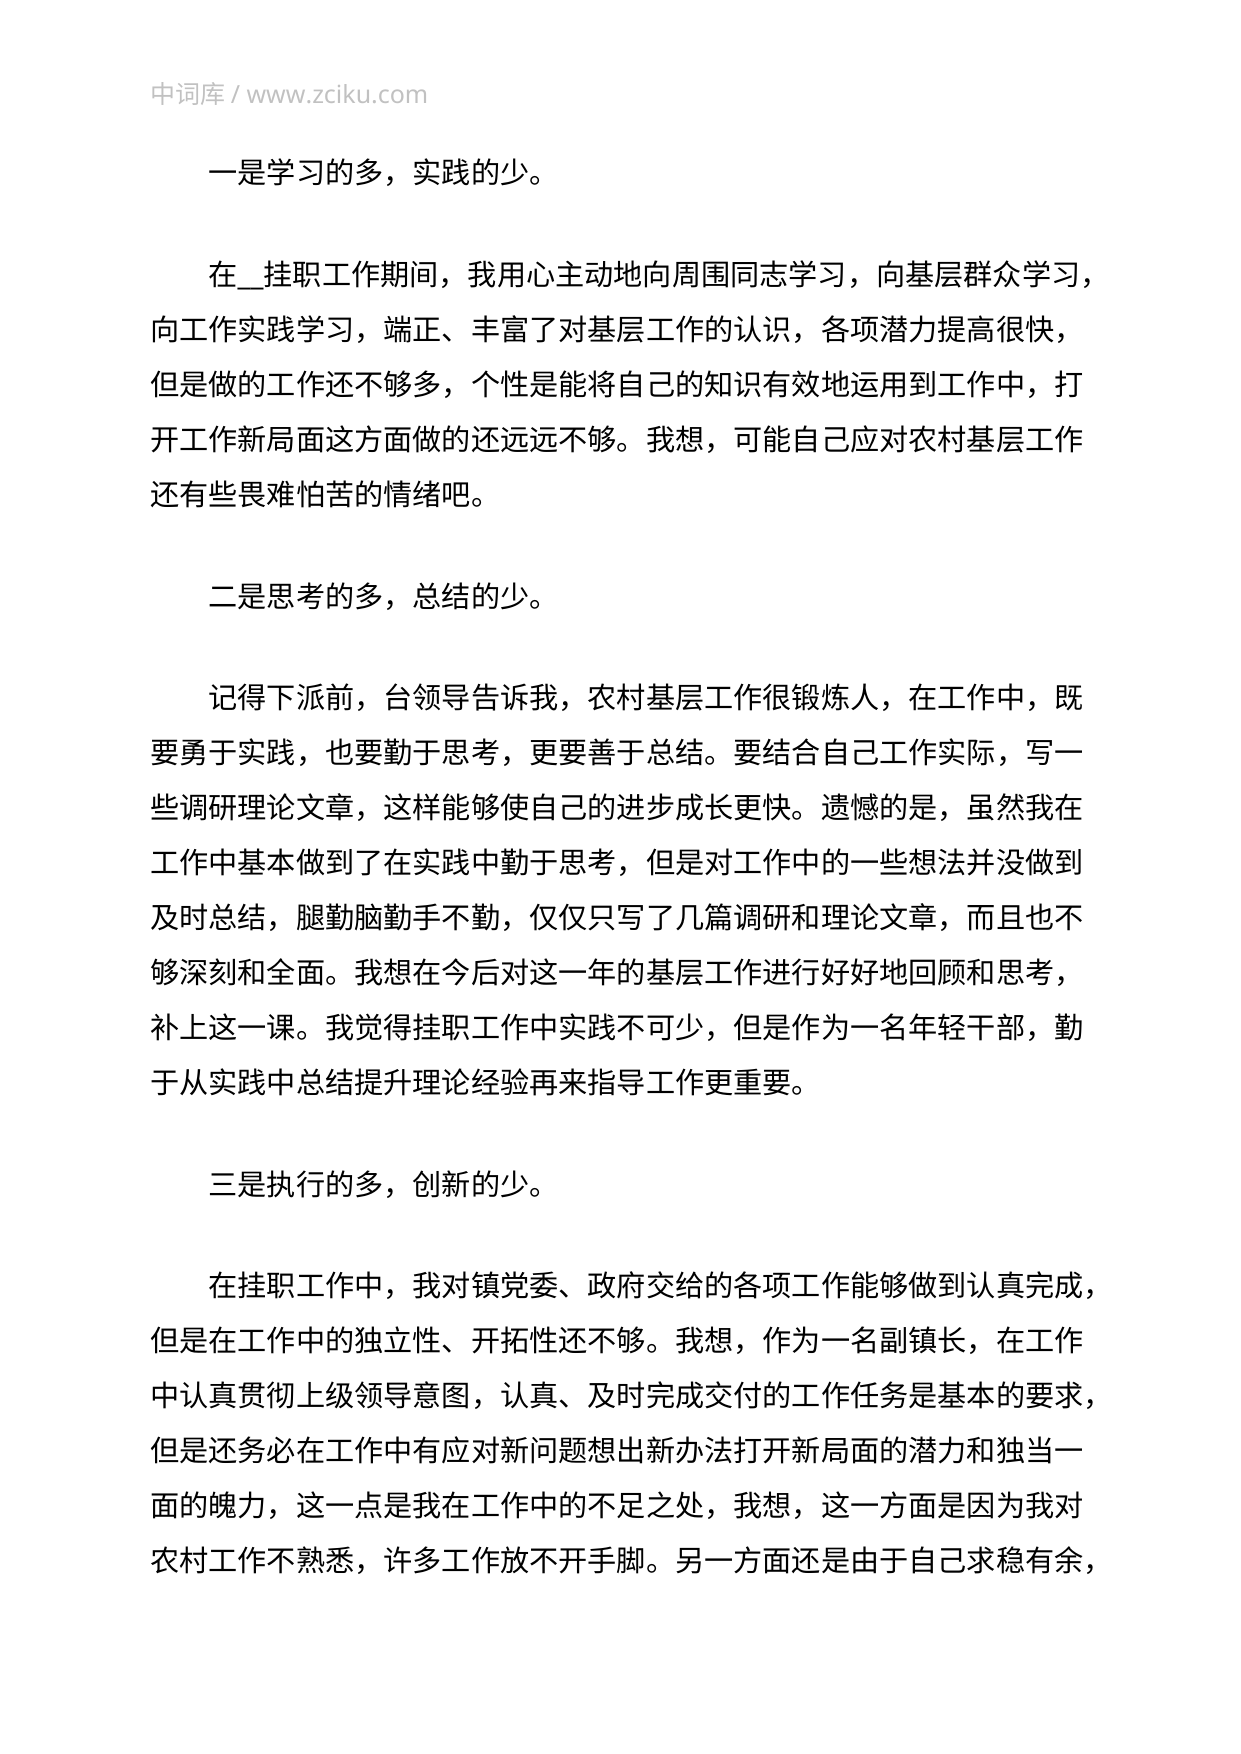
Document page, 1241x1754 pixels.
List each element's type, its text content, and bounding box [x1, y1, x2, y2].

text 三是执行的多，创新的少。 [150, 1161, 1090, 1203]
text 在__挂职工作期间，我用心主动地向周围同志学习，向基层群众学习，向工作实践学习，端正、丰富了对基层工作的认识，各项潜力提高很快，但是做的工作还不够多，个性是能将自己的知识有效地运用到工作中，打开工作新局面这方面做的还远远不够。我想，可能自己应对农村基层工作还有些畏难怕苦的情绪吧。 [150, 252, 1090, 514]
text 一是学习的多，实践的少。 [150, 150, 1090, 192]
text 二是思考的多，总结的少。 [150, 573, 1090, 616]
text 记得下派前，台领导告诉我，农村基层工作很锻炼人，在工作中，既要勇于实践，也要勤于思考，更要善于总结。要结合自己工作实际，写一些调研理论文章，这样能够使自己的进步成长更快。遗憾的是，虽然我在工作中基本做到了在实践中勤于思考，但是对工作中的一些想法并没做到及时总结，腿勤脑勤手不勤，仅仅只写了几篇调研和理论文章，而且也不够深刻和全面。我想在今后对这一年的基层工作进行好好地回顾和思考，补上这一课。我觉得挂职工作中实践不可少，但是作为一名年轻干部，勤于从实践中总结提升理论经验再来指导工作更重要。 [150, 675, 1090, 1102]
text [150, 1263, 1090, 1579]
